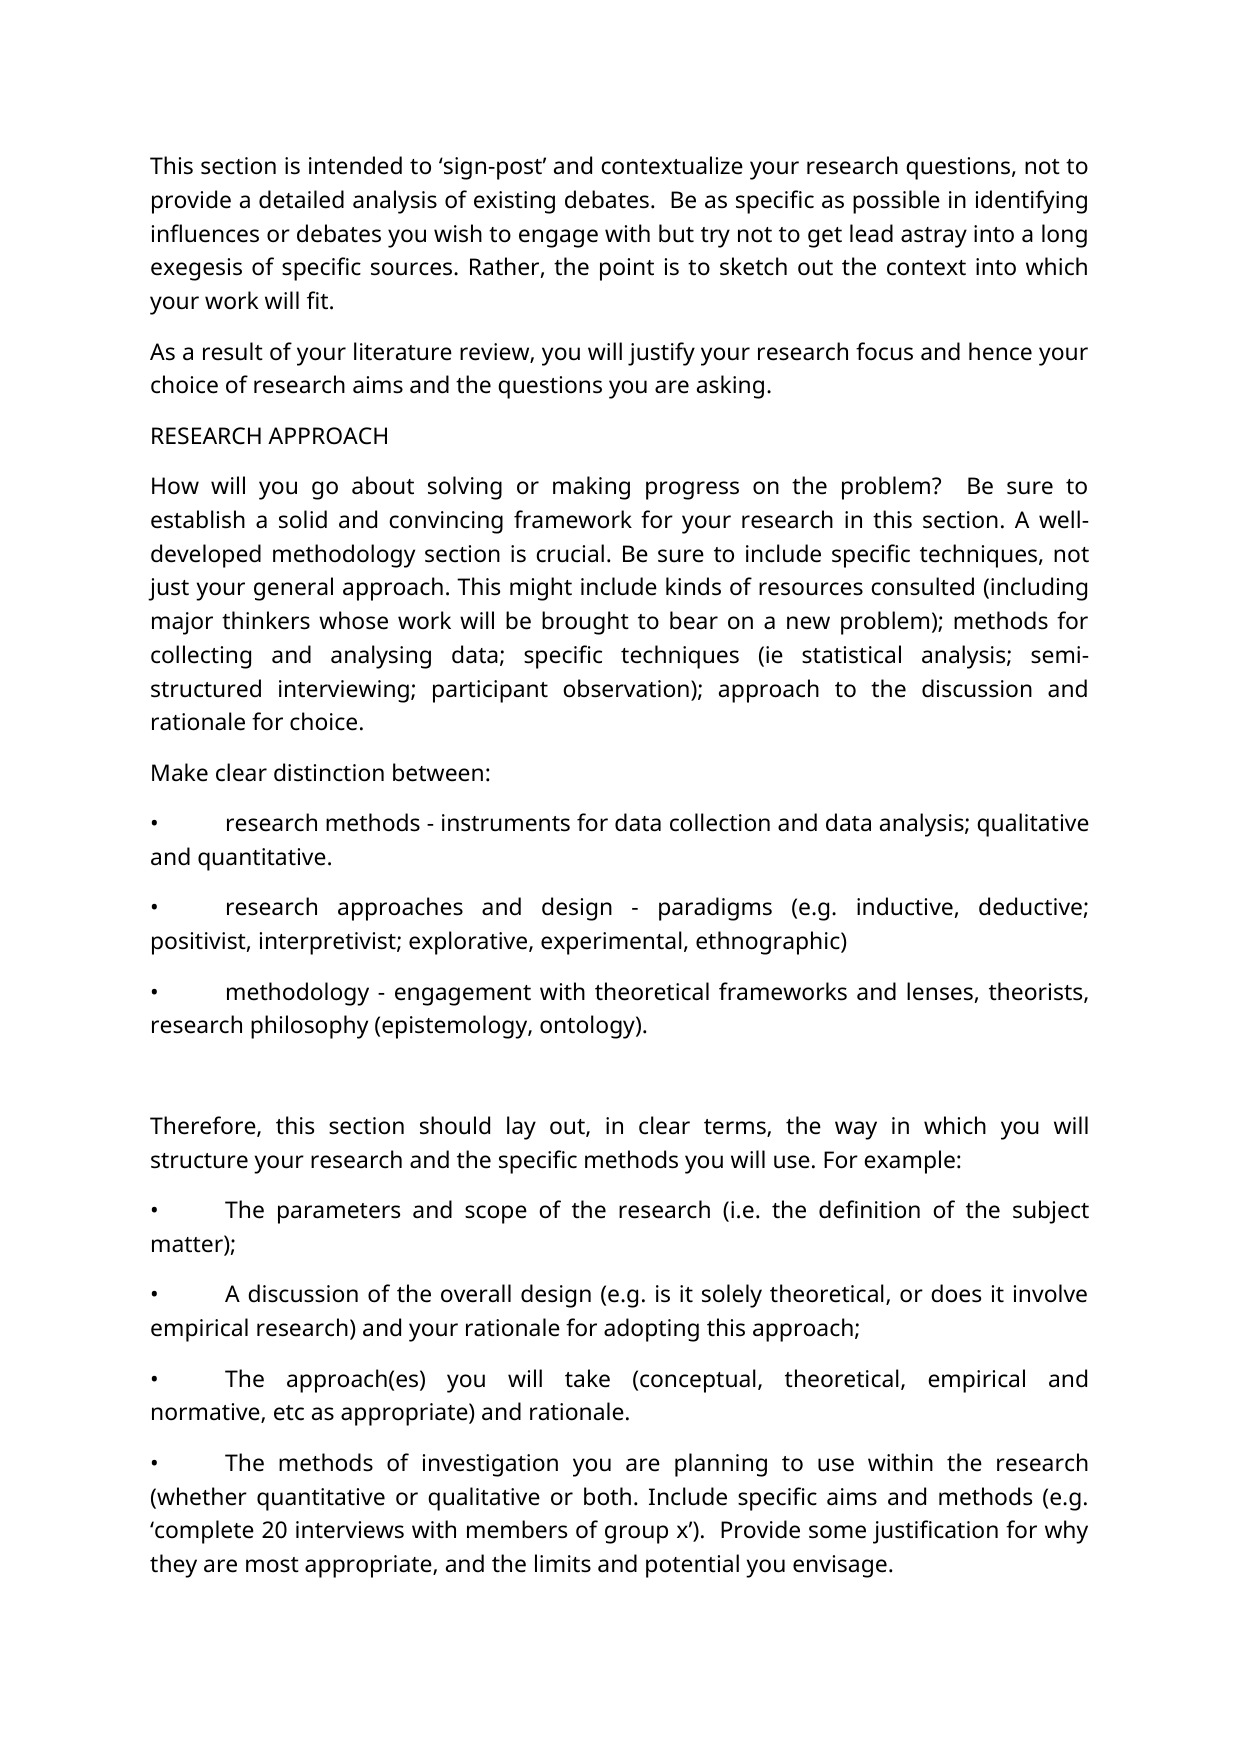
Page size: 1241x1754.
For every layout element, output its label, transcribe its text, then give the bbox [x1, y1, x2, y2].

text • The methods of investigation you are planning to use within the research (whether quantitative or qualitative or both. Include specific aims and methods (e.g. ‘complete 20 interviews with members of group x’). Provide some justification for why they are most appropriate, and the limits and potential you envisage. [150, 1447, 1090, 1579]
text Therefore, this section should lay out, in clear terms, the way in which you will structure your research and the specific methods you will use. For example: [150, 1110, 1090, 1175]
text • research methods - instruments for data collection and data analysis; qualitative and quantitative. [150, 807, 1090, 872]
text • The approach(es) you will take (conceptual, theoretical, empirical and normative, etc as appropriate) and rationale. [150, 1362, 1090, 1427]
text As a result of your literature review, you will justify your research focus and hence your choice of research aims and the questions you are asking. [150, 335, 1090, 400]
text Make clear distinction between: [150, 757, 1090, 788]
text • research approaches and design - paradigms (e.g. inductive, deductive; positivist, interpretivist; explorative, experimental, ethnographic) [150, 891, 1090, 956]
text This section is intended to ‘sign-post’ and contextualize your research questions, not to provide a detailed analysis of existing debates. Be as specific as possible in identifying influences or debates you wish to engage with but try not to get lead astray into a long exegesis of specific sources. Rather, the point is to sketch out the context into which your work will fit. [150, 150, 1090, 316]
text How will you go about solving or making progress on the problem? Be sure to establish a solid and convincing framework for your research in this section. A well-developed methodology section is crucial. Be sure to include specific techniques, not just your general approach. This might include kinds of resources consulted (including major thinkers whose work will be brought to bear on a new problem); methods for collecting and analysing data; specific techniques (ie statistical analysis; semi-structured interviewing; participant observation); approach to the discussion and rationale for choice. [150, 470, 1090, 737]
text • A discussion of the overall design (e.g. is it solely theoretical, or does it involve empirical research) and your rationale for adopting this approach; [150, 1278, 1090, 1343]
text • The parameters and scope of the research (i.e. the definition of the subject matter); [150, 1194, 1090, 1259]
text • methodology - engagement with theoretical frameworks and lenses, theorists, research philosophy (epistemology, ontology). [150, 975, 1090, 1040]
text RESEARCH APPROACH [150, 419, 1090, 451]
